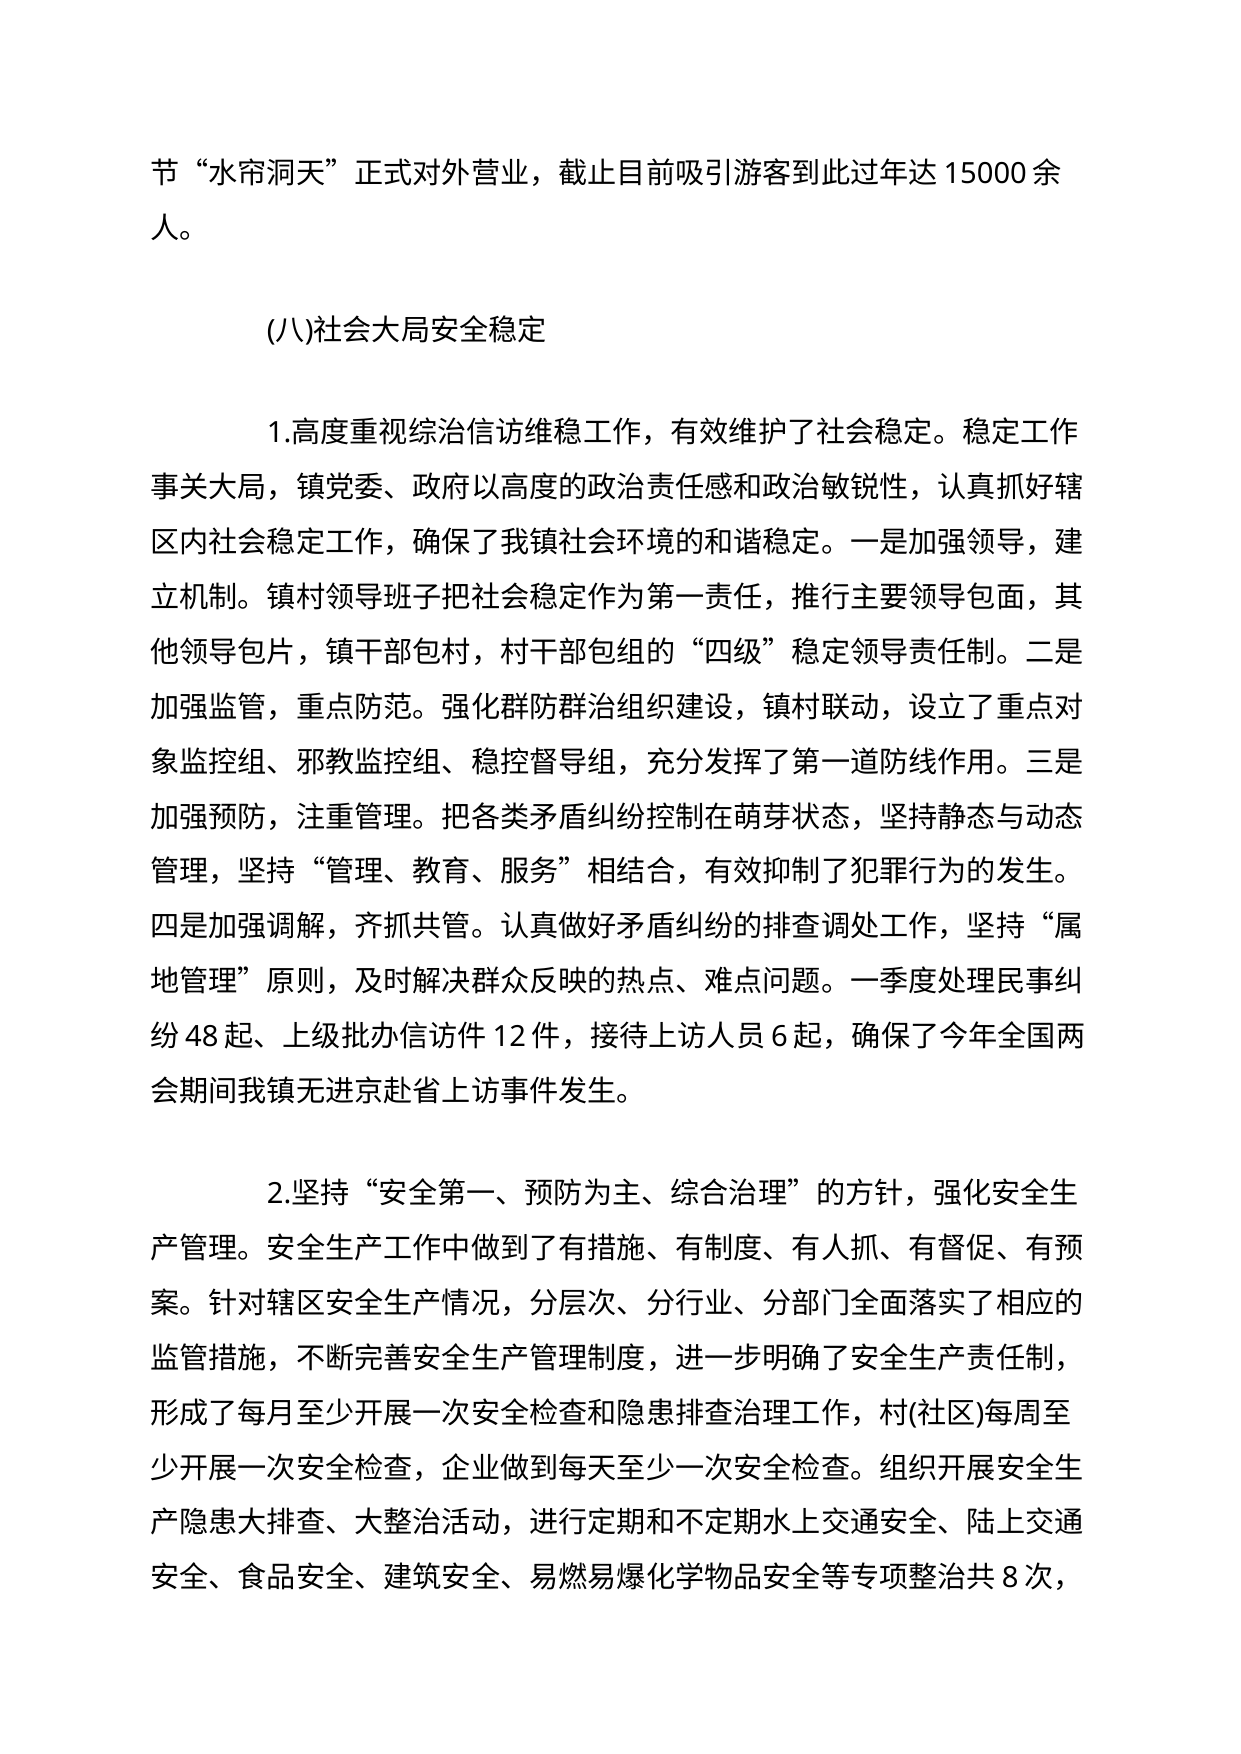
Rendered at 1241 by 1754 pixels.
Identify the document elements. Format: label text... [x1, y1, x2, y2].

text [150, 1169, 1090, 1596]
text (八)社会大局安全稳定 [150, 307, 1090, 349]
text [150, 150, 1090, 247]
text 1.高度重视综治信访维稳工作，有效维护了社会稳定。稳定工作事关大局，镇党委、政府以高度的政治责任感和政治敏锐性，认真抓好辖区内社会稳定工作，确保了我镇社会环境的和谐稳定。一是加强领导，建立机制。镇村领导班子把社会稳定作为第一责任，推行主要领导包面，其他领导包片，镇干部包村，村干部包组的“四级”稳定领导责任制。二是加强监管，重点防范。强化群防群治组织建设，镇村联动，设立了重点对象监控组、邪教监控组、稳控督导组，充分发挥了第一道防线作用。三是加强预防，注重管理。把各类矛盾纠纷控制在萌芽状态，坚持静态与动态管理，坚持“管理、教育、服务”相结合，有效抑制了犯罪行为的发生。四是加强调解，齐抓共管。认真做好矛盾纠纷的排查调处工作，坚持“属地管理”原则，及时解决群众反映的热点、难点问题。一季度处理民事纠纷48起、上级批办信访件12件，接待上访人员6起，确保了今年全国两会期间我镇无进京赴省上访事件发生。 [150, 409, 1090, 1110]
